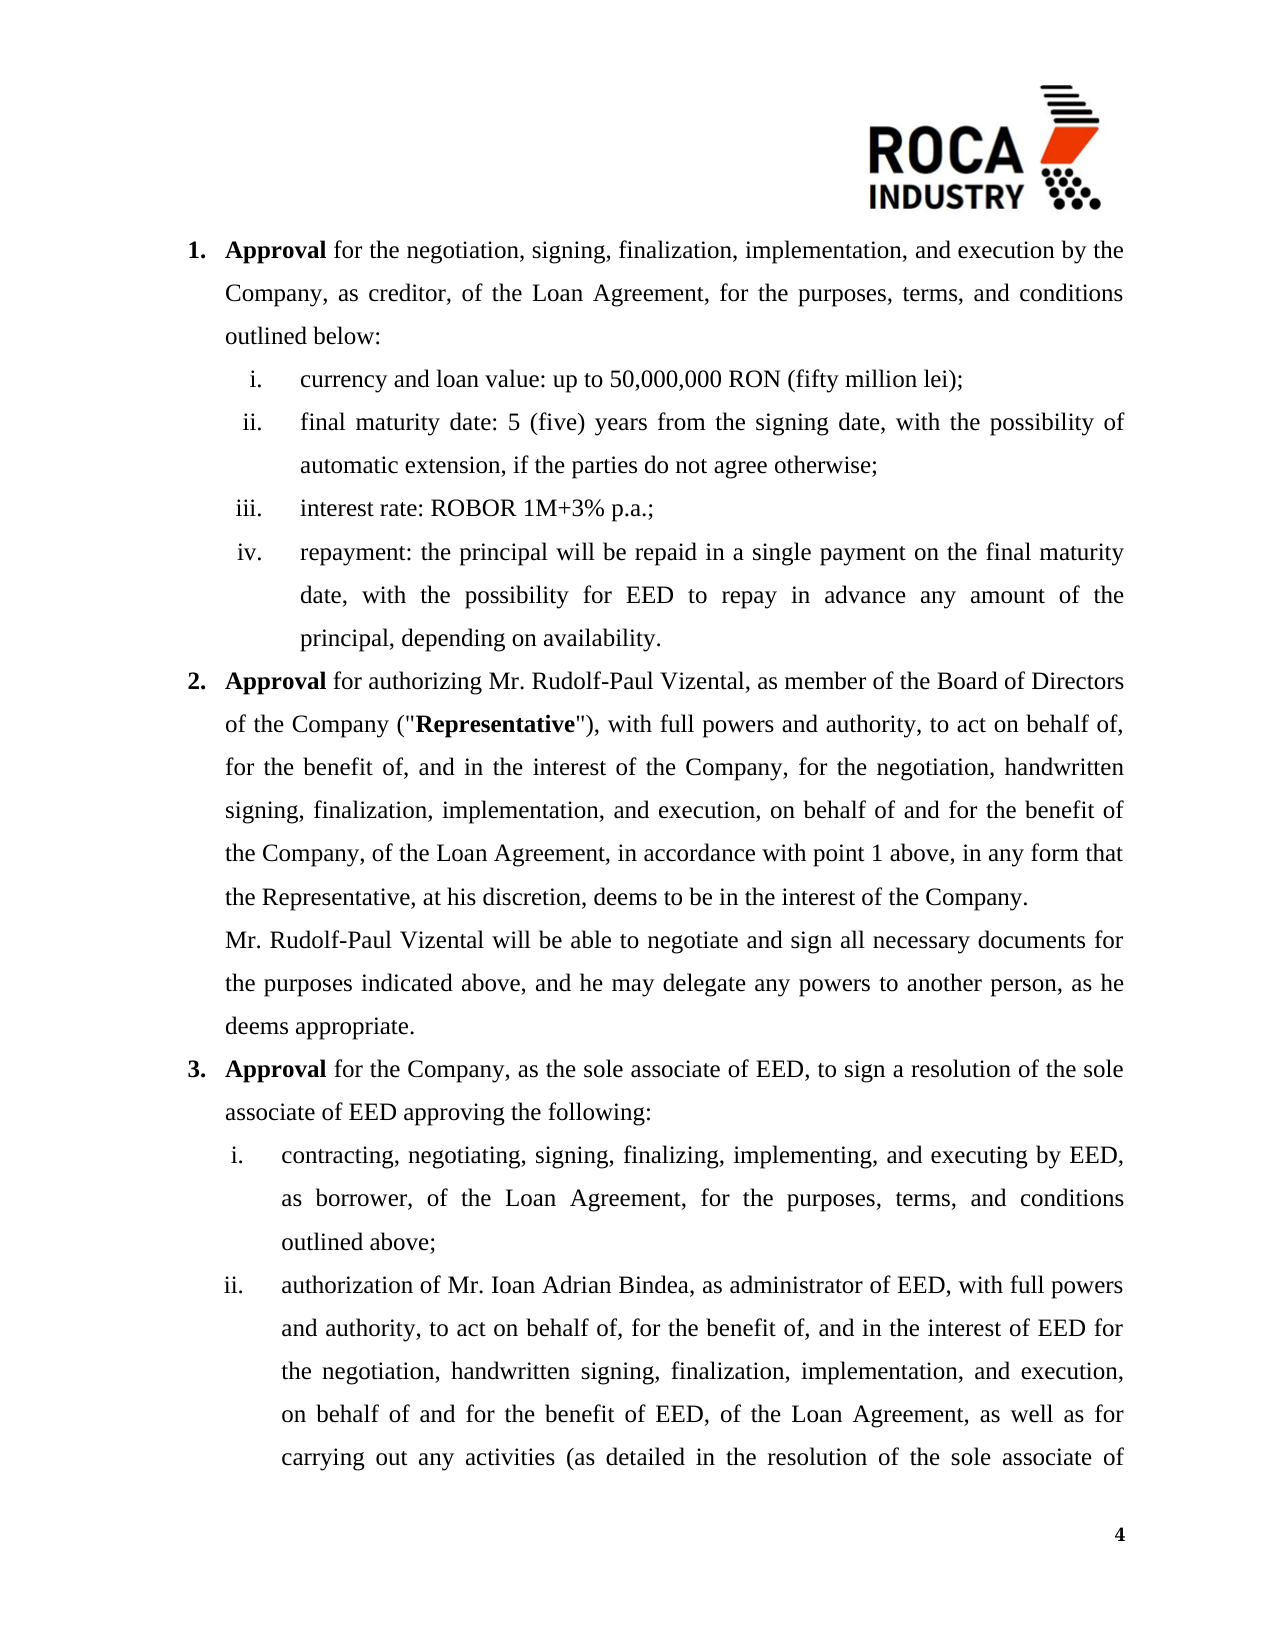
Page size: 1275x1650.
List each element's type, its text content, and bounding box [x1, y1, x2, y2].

list Approval for authorizing Mr. Rudolf-Paul Vizental, as member of the Board of Directors of the Company ("Representative"), with full powers and authority, to act on behalf of, for the benefit of, and in the interest of the Company, for the negotiation, handwritten signing, finalization, implementation, and execution, on behalf of and for the benefit of the Company, of the Loan Agreement, in accordance with point 1 above, in any form that the Representative, at his discretion, deems to be in the interest of the Company. [187, 666, 1125, 910]
list currency and loan value: up to 50,000,000 RON (fifty million lei); [262, 364, 1125, 393]
text Mr. Rudolf-Paul Vizental will be able to negotiate and sign all necessary documents for the purposes indicated above, and he may delegate any powers to another person, as he deems appropriate. [225, 925, 1125, 1040]
list interest rate: ROBOR 1M+3% p.a.; [262, 493, 1125, 522]
list Approval for the negotiation, signing, finalization, implementation, and execution by the Company, as creditor, of the Loan Agreement, for the purposes, terms, and conditions outlined below: [187, 235, 1125, 350]
list contracting, negotiating, signing, finalizing, implementing, and executing by EED, as borrower, of the Loan Agreement, for the purposes, terms, and conditions outlined above; [244, 1140, 1125, 1255]
picture [853, 59, 1125, 235]
list final maturity date: 5 (five) years from the signing date, with the possibility of automatic extension, if the parties do not agree otherwise; [262, 407, 1125, 479]
list Approval for the Company, as the sole associate of EED, to sign a resolution of the sole associate of EED approving the following: [187, 1054, 1125, 1126]
list repayment: the principal will be repaid in a single payment on the final maturity date, with the possibility for EED to repay in advance any amount of the principal, depending on availability. [262, 537, 1125, 652]
